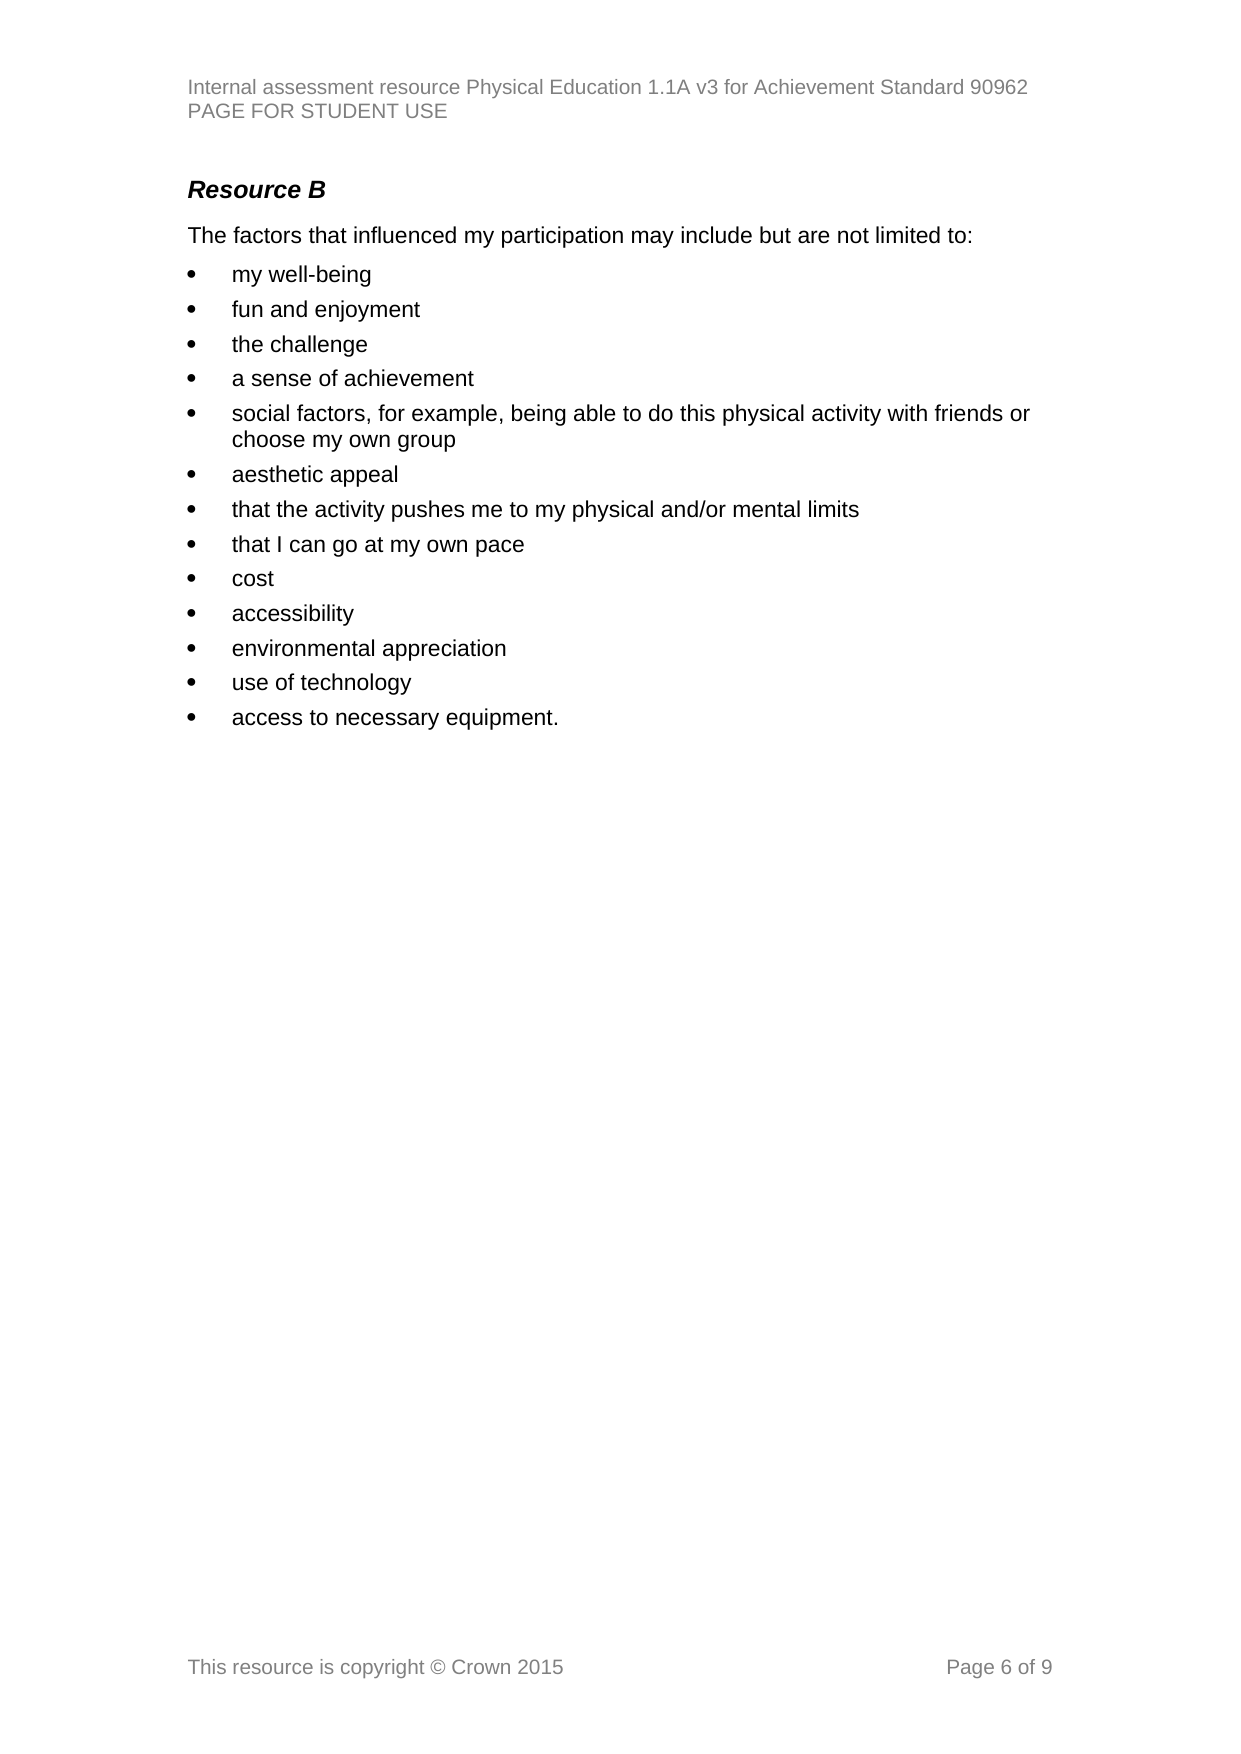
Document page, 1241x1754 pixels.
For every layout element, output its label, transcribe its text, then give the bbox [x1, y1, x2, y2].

text aesthetic appeal [187, 461, 1053, 487]
text that I can go at my own pace [187, 531, 1053, 557]
text environmental appreciation [187, 634, 1053, 661]
text my well-being [187, 261, 1053, 288]
text that the activity pushes me to my physical and/or mental limits [187, 496, 1053, 522]
text social factors, for example, being able to do this physical activity with friends or choose my own group [187, 400, 1053, 453]
text cost [187, 565, 1053, 592]
text fun and enjoyment [187, 296, 1053, 322]
text the challenge [187, 331, 1053, 357]
text use of technology [187, 669, 1053, 696]
text access to necessary equipment. [187, 704, 1053, 730]
text The factors that influenced my participation may include but are not limited to: [187, 222, 1053, 249]
subtitle Resource B [187, 175, 1053, 204]
text a sense of achievement [187, 365, 1053, 392]
text accessibility [187, 600, 1053, 626]
